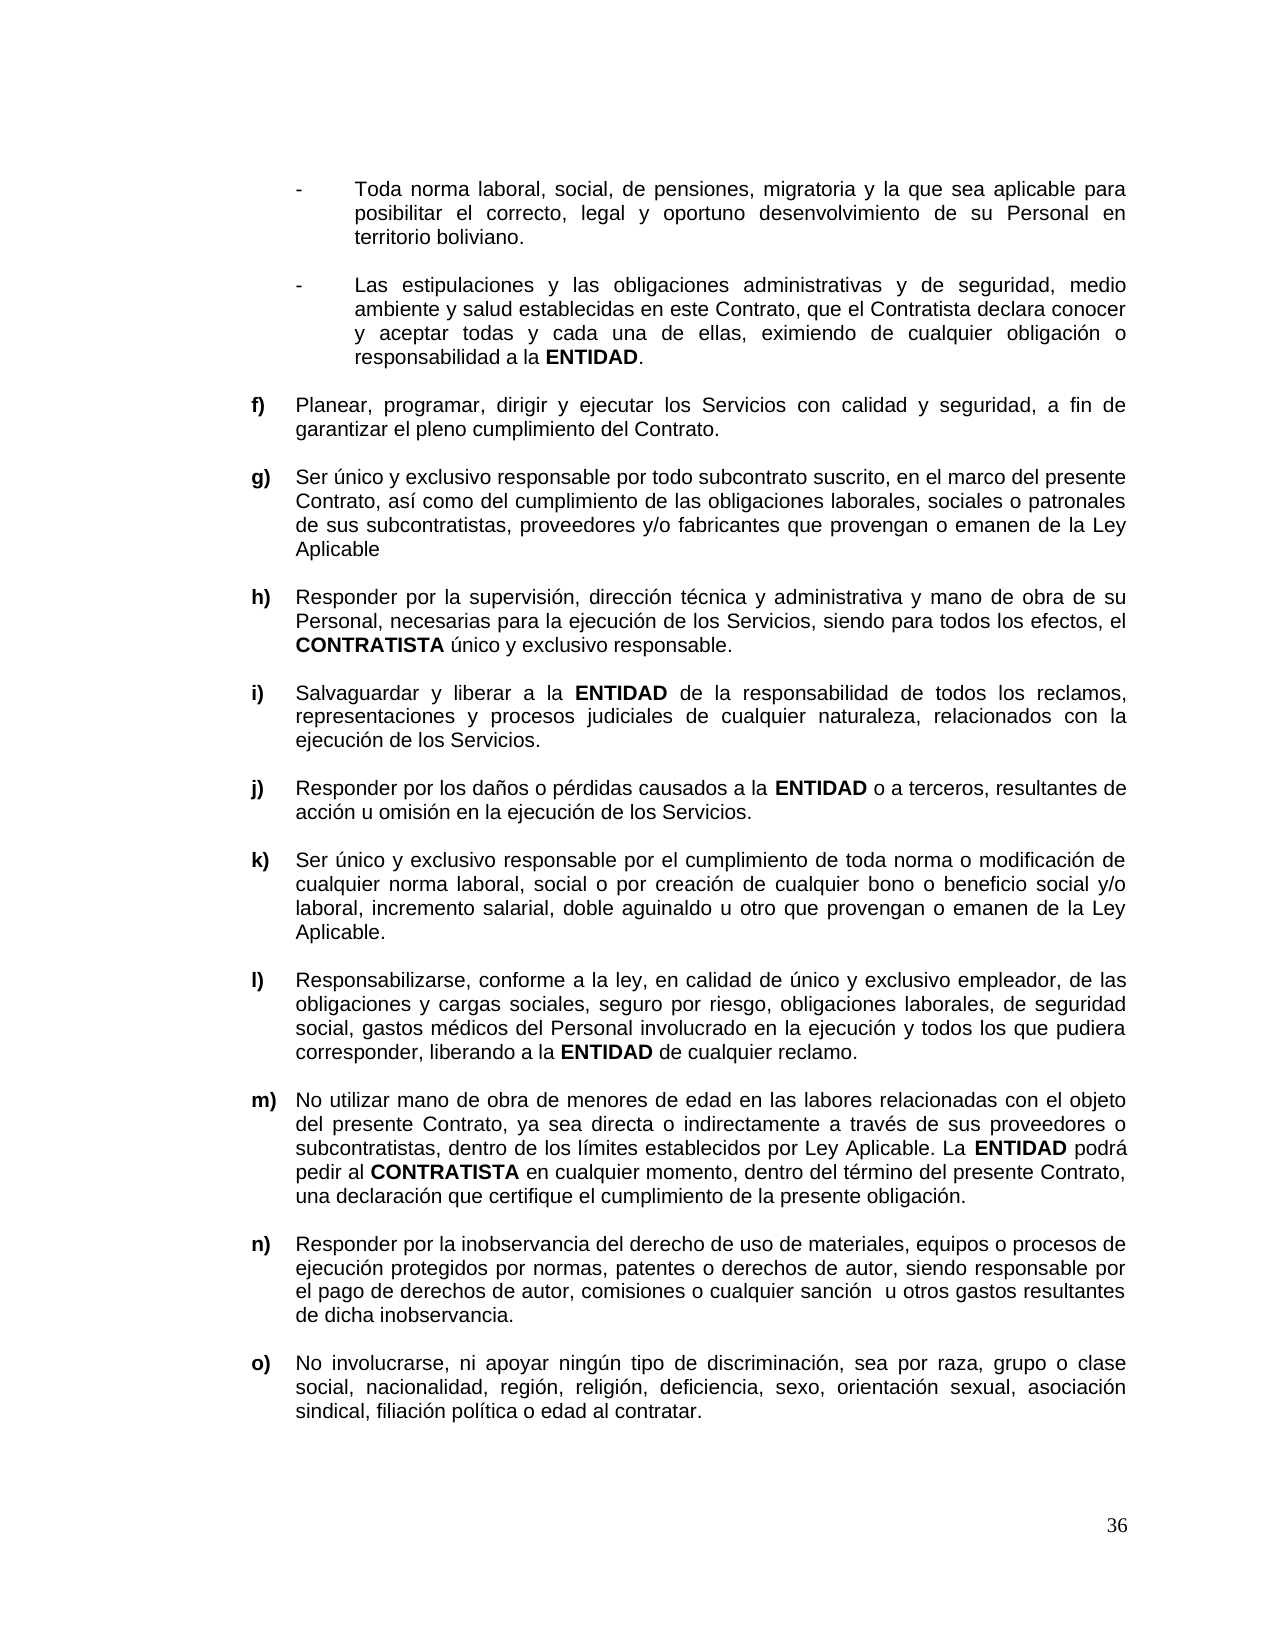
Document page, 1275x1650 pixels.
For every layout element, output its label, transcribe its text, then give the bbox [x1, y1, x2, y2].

list Planear, programar, dirigir y ejecutar los Servicios con calidad y seguridad, a fin de garantizar el pleno cumplimiento del Contrato. [251, 393, 1127, 441]
list Responder por la inobservancia del derecho de uso de materiales, equipos o procesos de ejecución protegidos por normas, patentes o derechos de autor, siendo responsable por el pago de derechos de autor, comisiones o cualquier sanción u otros gastos resultantes de dicha inobservancia. [251, 1231, 1127, 1327]
list Ser único y exclusivo responsable por el cumplimiento de toda norma o modificación de cualquier norma laboral, social o por creación de cualquier bono o beneficio social y/o laboral, incremento salarial, doble aguinaldo u otro que provengan o emanen de la Ley Aplicable. [251, 848, 1127, 944]
list Ser único y exclusivo responsable por todo subcontrato suscrito, en el marco del presente Contrato, así como del cumplimiento de las obligaciones laborales, sociales o patronales de sus subcontratistas, proveedores y/o fabricantes que provengan o emanen de la Ley Aplicable [251, 465, 1127, 561]
list Las estipulaciones y las obligaciones administrativas y de seguridad, medio ambiente y salud establecidas en este Contrato, que el Contratista declara conocer y aceptar todas y cada una de ellas, eximiendo de cualquier obligación o responsabilidad a la ENTIDAD. [295, 273, 1127, 369]
list No utilizar mano de obra de menores de edad en las labores relacionadas con el objeto del presente Contrato, ya sea directa o indirectamente a través de sus proveedores o subcontratistas, dentro de los límites establecidos por Ley Aplicable. La ENTIDAD podrá pedir al CONTRATISTA en cualquier momento, dentro del término del presente Contrato, una declaración que certifique el cumplimiento de la presente obligación. [251, 1088, 1127, 1207]
list Responder por la supervisión, dirección técnica y administrativa y mano de obra de su Personal, necesarias para la ejecución de los Servicios, siendo para todos los efectos, el CONTRATISTA único y exclusivo responsable. [251, 584, 1127, 656]
list Responsabilizarse, conforme a la ley, en calidad de único y exclusivo empleador, de las obligaciones y cargas sociales, seguro por riesgo, obligaciones laborales, de seguridad social, gastos médicos del Personal involucrado en la ejecución y todos los que pudiera corresponder, liberando a la ENTIDAD de cualquier reclamo. [251, 968, 1127, 1064]
list Toda norma laboral, social, de pensiones, migratoria y la que sea aplicable para posibilitar el correcto, legal y oportuno desenvolvimiento de su Personal en territorio boliviano. [295, 177, 1127, 249]
list No involucrarse, ni apoyar ningún tipo de discriminación, sea por raza, grupo o clase social, nacionalidad, región, religión, deficiencia, sexo, orientación sexual, asociación sindical, filiación política o edad al contratar. [251, 1351, 1127, 1423]
list Salvaguardar y liberar a la ENTIDAD de la responsabilidad de todos los reclamos, representaciones y procesos judiciales de cualquier naturaleza, relacionados con la ejecución de los Servicios. [251, 680, 1127, 752]
list Responder por los daños o pérdidas causados a la ENTIDAD o a terceros, resultantes de acción u omisión en la ejecución de los Servicios. [251, 776, 1127, 824]
